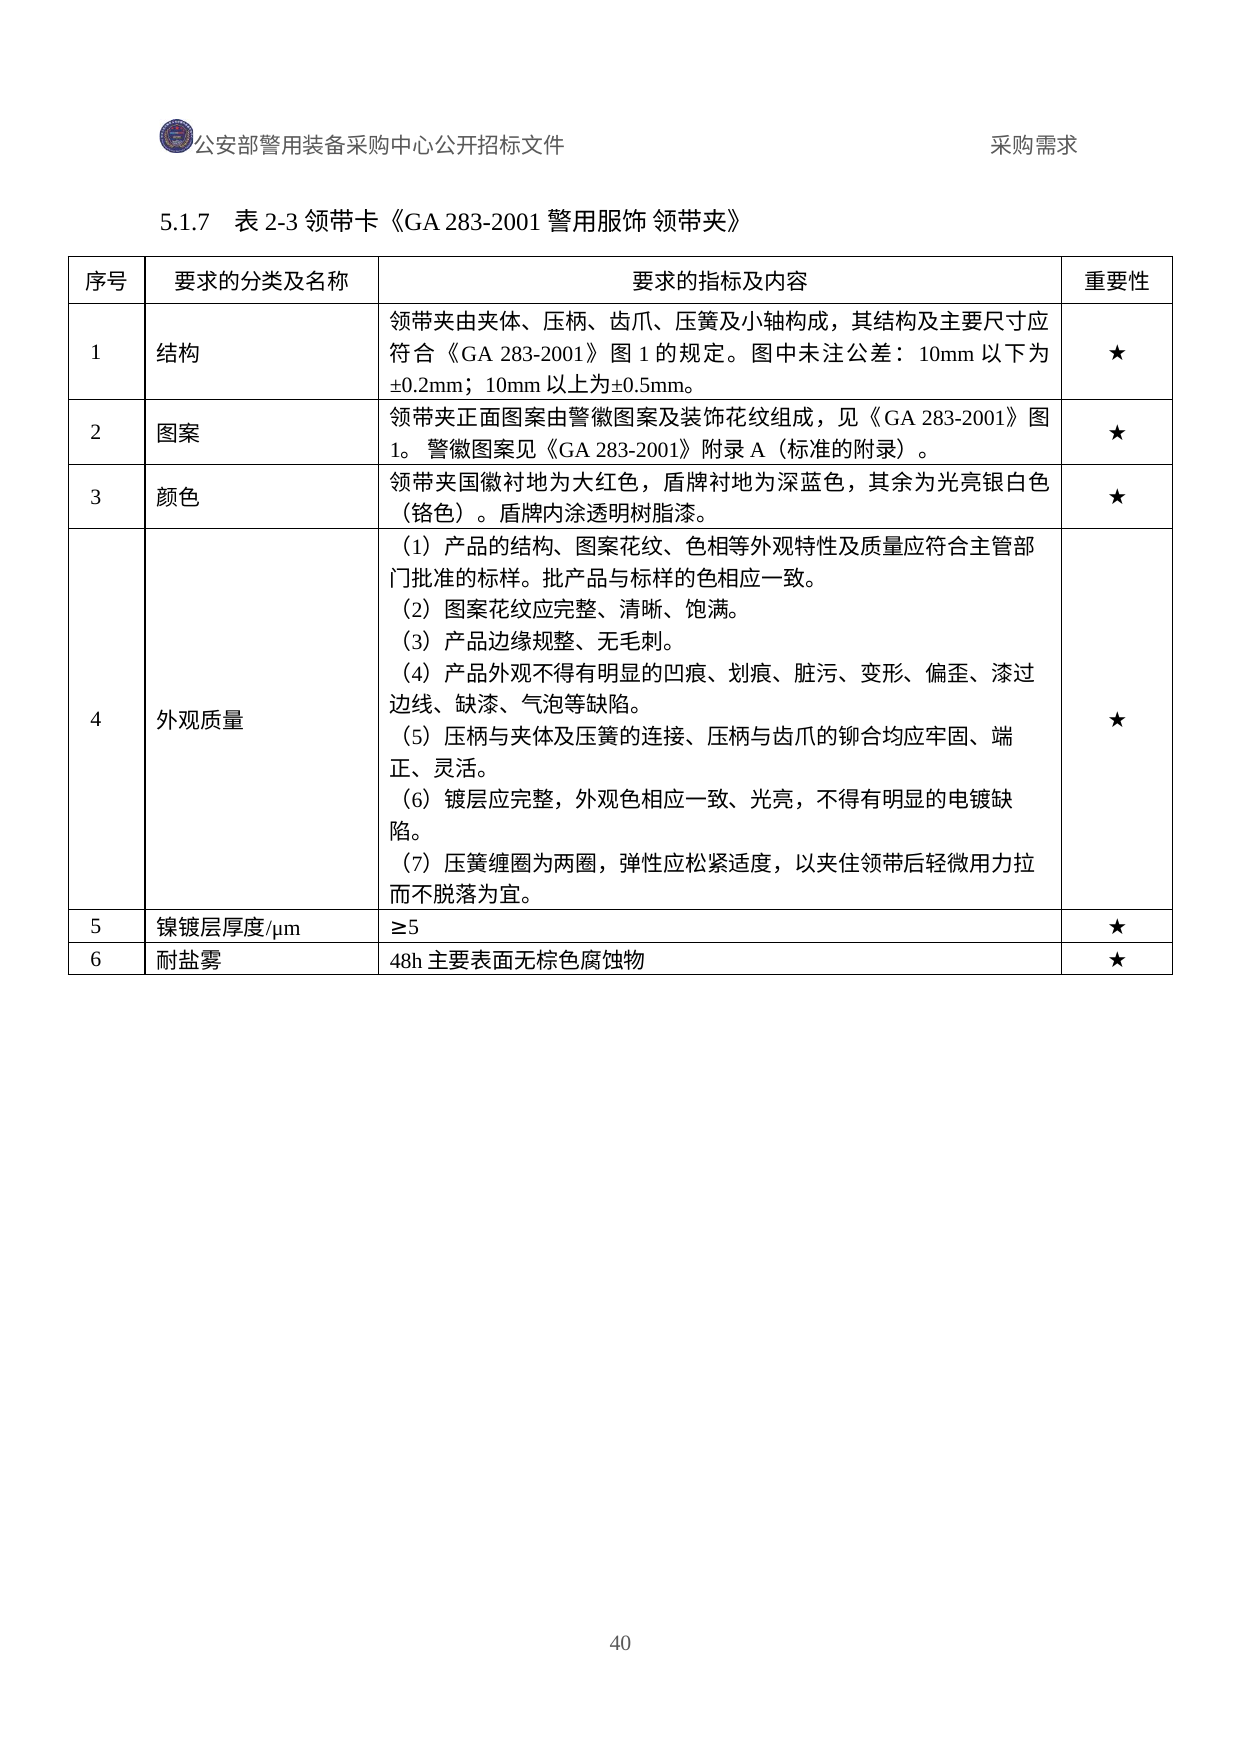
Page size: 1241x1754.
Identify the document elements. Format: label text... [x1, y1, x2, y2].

table_cell 4 [69, 529, 144, 909]
picture [159, 119, 194, 153]
table_cell ★ [1062, 465, 1172, 528]
table_cell ★ [1062, 304, 1172, 399]
table_header 要求的指标及内容 [379, 257, 1061, 303]
table_cell 耐盐雾 [146, 943, 378, 974]
table_cell 48h主要表面无棕色腐蚀物 [379, 943, 1061, 974]
table_cell 结构 [146, 304, 378, 399]
table_cell （1）产品的结构、图案花纹、色相等外观特性及质量应符合主管部门批准的标样。批产品与标样的色相应一致。 （2）图案花纹应完整、清晰、饱满。 （3）产品边缘规整、无毛刺。 （4）产品外观不得有明显的凹痕、划痕、脏污、变形、偏歪、漆过边线、缺漆、气泡等缺陷。 （5）压柄与夹体及压簧的连接、压柄与齿爪的铆合均应牢固、端正、灵活。 （6）镀层应完整，外观色相应一致、光亮，不得有明显的电镀缺陷。 （7）压簧缠圈为两圈，弹性应松紧适度，以夹住领带后轻微用力拉而不脱落为宜。 [379, 529, 1061, 909]
table_cell 3 [69, 465, 144, 528]
table_header 重要性 [1062, 257, 1172, 303]
table_cell ≥5 [379, 910, 1061, 942]
table_cell 领带夹正面图案由警徽图案及装饰花纹组成，见《GA 283-2001》图1。 警徽图案见《GA 283-2001》附录A（标准的附录）。 [379, 400, 1061, 463]
table_cell 1 [69, 304, 144, 399]
table_cell ★ [1062, 400, 1172, 463]
table_cell 2 [69, 400, 144, 463]
table_cell 外观质量 [146, 529, 378, 909]
table_cell 颜色 [146, 465, 378, 528]
table_cell ★ [1062, 943, 1172, 974]
table_cell ★ [1062, 529, 1172, 909]
table_cell 镍镀层厚度/μm [146, 910, 378, 942]
table_cell ★ [1062, 910, 1172, 942]
table_cell 图案 [146, 400, 378, 463]
table_cell 领带夹由夹体、压柄、齿爪、压簧及小轴构成，其结构及主要尺寸应符合《GA 283-2001》图1的规定。图中未注公差：10mm以下为±0.2mm；10mm以上为±0.5mm。 [379, 304, 1061, 399]
table_header 要求的分类及名称 [146, 257, 378, 303]
table_header 序号 [69, 257, 144, 303]
table_cell 领带夹国徽衬地为大红色，盾牌衬地为深蓝色，其余为光亮银白色（铬色）。盾牌内涂透明树脂漆。 [379, 465, 1061, 528]
table_cell 5 [69, 910, 144, 942]
subtitle 表2-3 领带卡《GA 283-2001 警用服饰 领带夹》 [159, 201, 1081, 238]
table_cell 6 [69, 943, 144, 974]
